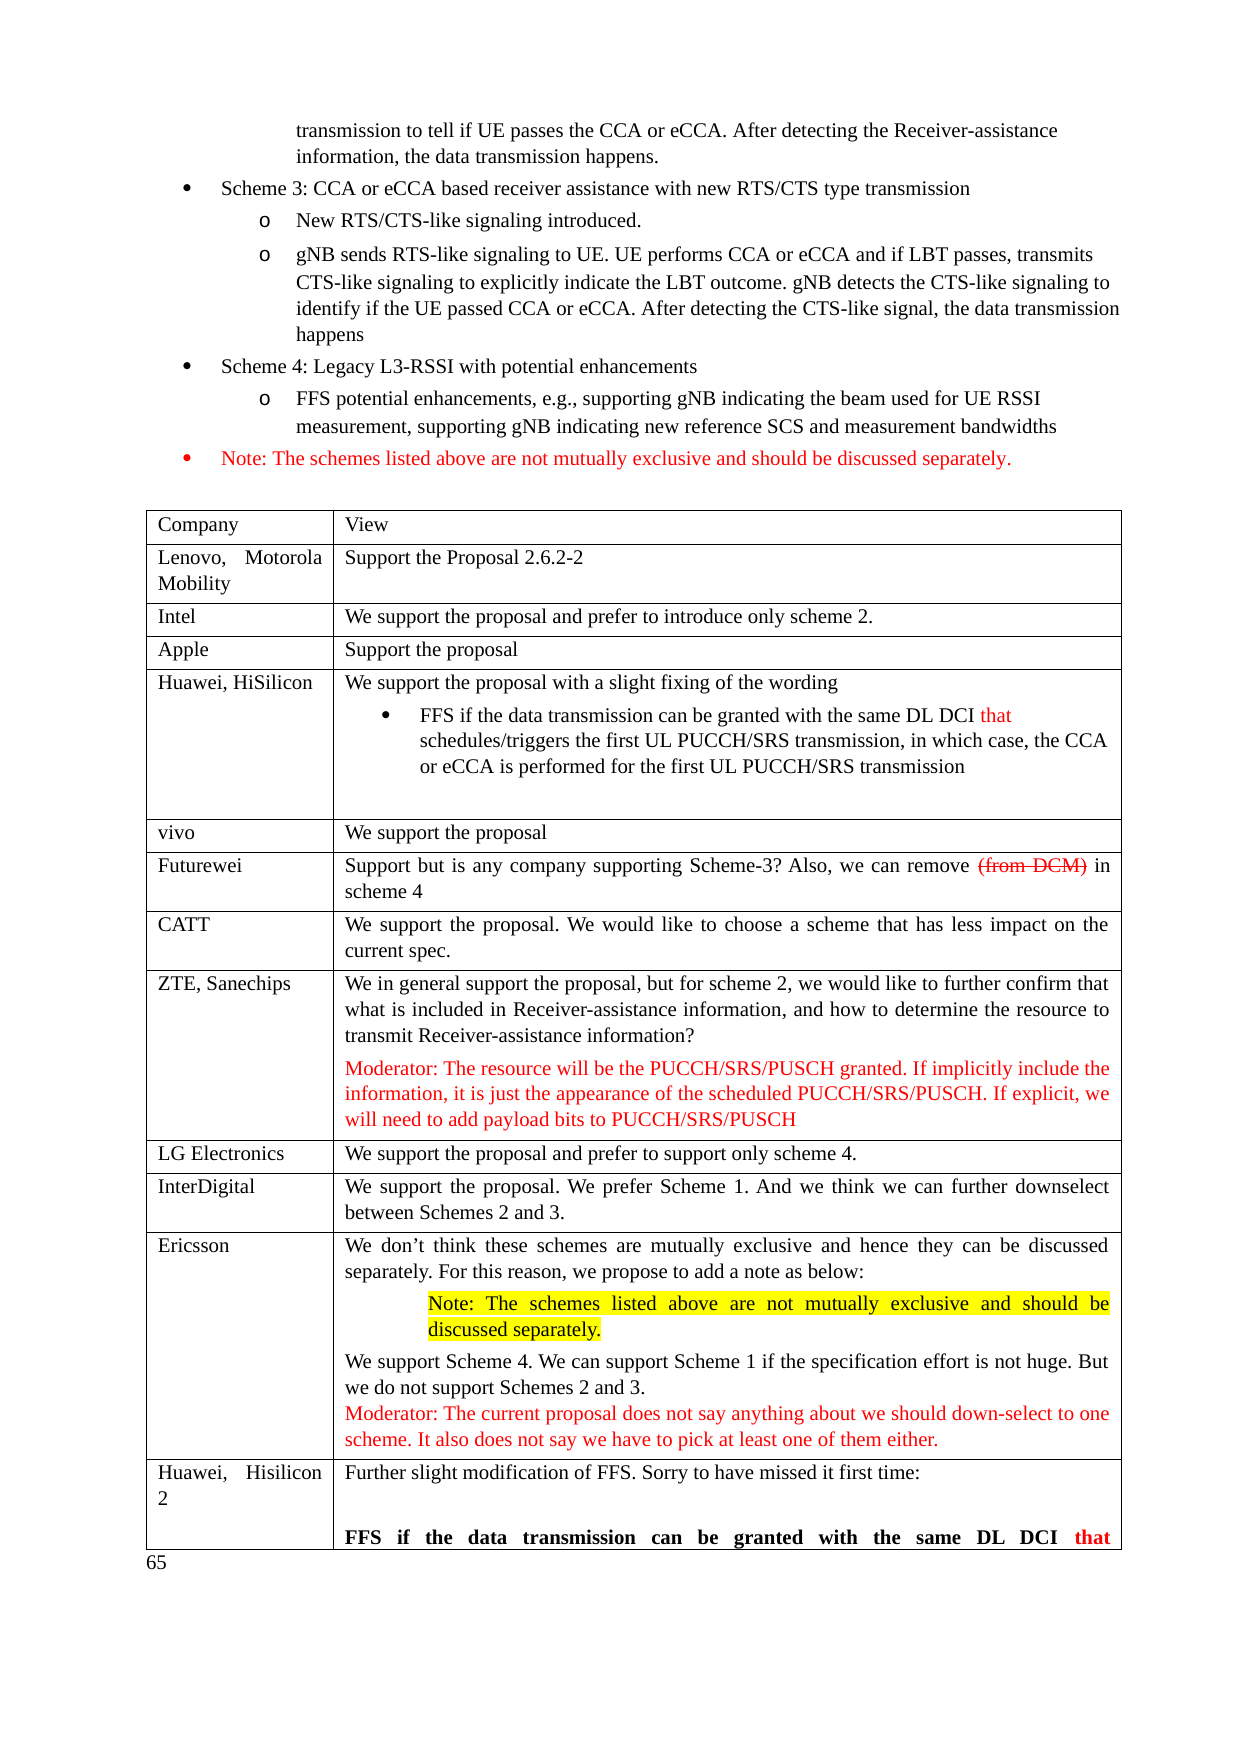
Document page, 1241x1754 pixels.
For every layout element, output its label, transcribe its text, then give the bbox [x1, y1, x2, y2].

table_cell We support the proposal and prefer to introduce only scheme 2. [334, 604, 1121, 636]
table_cell Huawei, HiSilicon [147, 670, 333, 819]
table_cell LG Electronics [147, 1141, 333, 1173]
table_header Company [147, 511, 333, 544]
table_header View [334, 511, 1121, 544]
table_cell Lenovo, Motorola Mobility [147, 545, 333, 603]
table_cell Support the Proposal 2.6.2-2 [334, 545, 1121, 603]
table_cell ZTE, Sanechips [147, 971, 333, 1139]
table_cell Futurewei [147, 853, 333, 911]
table_cell Intel [147, 604, 333, 636]
table_cell We support the proposal. We would like to choose a scheme that has less impact on the current spec. [334, 912, 1121, 970]
table_cell We support the proposal and prefer to support only scheme 4. [334, 1141, 1121, 1173]
table_cell We support the proposal with a slight fixing of the wording FFS if the data transmission can be granted with the same DL DCI that schedules/triggers the first UL PUCCH/SRS transmission, in which case, the CCA or eCCA is performed for the first UL PUCCH/SRS transmission [334, 670, 1121, 819]
table_cell InterDigital [147, 1174, 333, 1232]
table_cell Apple [147, 637, 333, 669]
table_cell Support but is any company supporting Scheme-3? Also, we can remove (from DCM) in scheme 4 [334, 853, 1121, 911]
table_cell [334, 1460, 1121, 1549]
table_cell Huawei, Hisilicon 2 [147, 1460, 333, 1549]
table_cell Support the proposal [334, 637, 1121, 669]
list gNB sends RTS-like signaling to UE. UE performs CCA or eCCA and if LBT passes, transmits CTS-like signaling to explicitly indicate the LBT outcome. gNB detects the CTS-like signaling to identify if the UE passed CCA or eCCA. After detecting the CTS-like signal, the data transmission happens [258, 242, 1122, 346]
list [258, 118, 1122, 168]
list Scheme 3: CCA or eCCA based receiver assistance with new RTS/CTS type transmission [183, 176, 1122, 200]
table_cell We support the proposal [334, 820, 1121, 852]
table_cell We support the proposal. We prefer Scheme 1. And we think we can further downselect between Schemes 2 and 3. [334, 1174, 1121, 1232]
list New RTS/CTS-like signaling introduced. [258, 208, 1122, 234]
table_cell We in general support the proposal, but for scheme 2, we would like to further confirm that what is included in Receiver-assistance information, and how to determine the resource to transmit Receiver-assistance information? Moderator: The resource will be the PUCCH/SRS/PUSCH granted. If implicitly include the information, it is just the appearance of the scheduled PUCCH/SRS/PUSCH. If explicit, we will need to add payload bits to PUCCH/SRS/PUSCH [334, 971, 1121, 1139]
list Scheme 4: Legacy L3-RSSI with potential enhancements [183, 354, 1122, 378]
table_cell Ericsson [147, 1233, 333, 1459]
table_cell CATT [147, 912, 333, 970]
table_cell We don’t think these schemes are mutually exclusive and hence they can be discussed separately. For this reason, we propose to add a note as below: Note: The schemes listed above are not mutually exclusive and should be discussed separately. We support Scheme 4. We can support Scheme 1 if the specification effort is not huge. But we do not support Schemes 2 and 3. Moderator: The current proposal does not say anything about we should down-select to one scheme. It also does not say we have to pick at least one of them either. [334, 1233, 1121, 1459]
list FFS potential enhancements, e.g., supporting gNB indicating the beam used for UE RSSI measurement, supporting gNB indicating new reference SCS and measurement bandwidths [258, 386, 1122, 438]
list Note: The schemes listed above are not mutually exclusive and should be discussed separately. [183, 446, 1122, 470]
table_cell vivo [147, 820, 333, 852]
